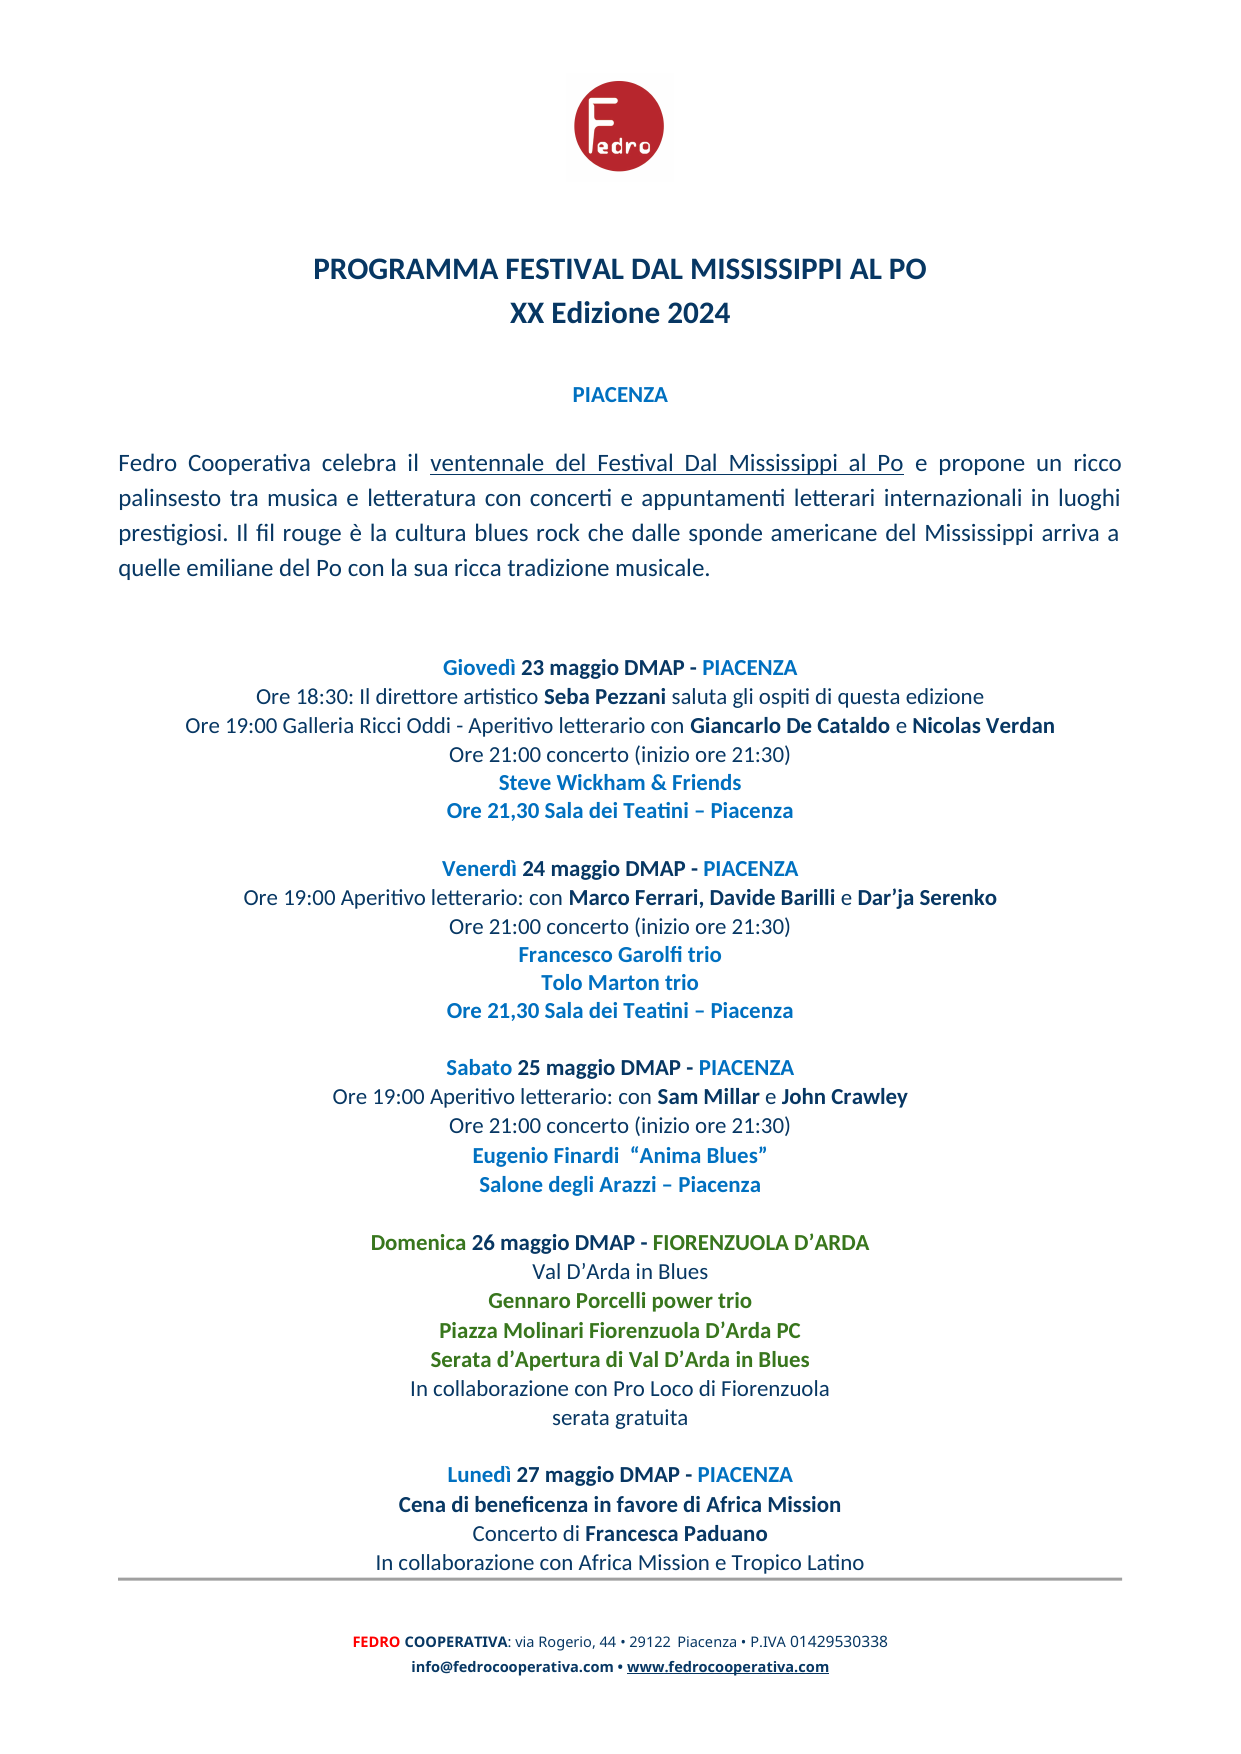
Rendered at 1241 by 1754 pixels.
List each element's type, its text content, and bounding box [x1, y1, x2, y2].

text PIACENZA [118, 380, 1122, 408]
text Eugenio Finardi “Anima Blues” [118, 1141, 1122, 1169]
text Gennaro Porcelli power trio [118, 1287, 1122, 1315]
text Ore 19:00 Galleria Ricci Oddi - Aperitivo letterario con Giancarlo De Cataldo e Nicolas Verdan [118, 711, 1122, 739]
text Steve Wickham & Friends [118, 768, 1122, 797]
text Salone degli Arazzi – Piacenza [118, 1170, 1122, 1198]
text Cena di beneficenza in favore di Africa Mission [118, 1490, 1122, 1518]
text Serata d’Apertura di Val D’Arda in Blues [118, 1345, 1122, 1373]
text PROGRAMMA FESTIVAL DAL MISSISSIPPI AL PO [118, 249, 1122, 287]
text Lunedì 27 maggio DMAP - PIACENZA [118, 1461, 1122, 1488]
text Concerto di Francesca Paduano [118, 1519, 1122, 1547]
text Val D’Arda in Blues [118, 1257, 1122, 1286]
text In collaborazione con Africa Mission e Tropico Latino [118, 1548, 1122, 1576]
picture [566, 73, 674, 182]
text serata gratuita [118, 1403, 1122, 1431]
text Fedro Cooperativa celebra il ventennale del Festival Dal Mississippi al Po e propone un ricco palinsesto tra musica e letteratura con concerti e appuntamenti letterari internazionali in luoghi prestigiosi. Il fil rouge è la cultura blues rock che dalle sponde americane del Mississippi arriva a quelle emiliane del Po con la sua ricca tradizione musicale. [118, 447, 1122, 583]
text XX Edizione 2024 [118, 293, 1122, 331]
text Francesco Garolfi trio [118, 940, 1122, 968]
text Ore 21,30 Sala dei Teatini – Piacenza [118, 996, 1122, 1024]
text Ore 21,30 Sala dei Teatini – Piacenza [118, 797, 1122, 824]
text Piazza Molinari Fiorenzuola D’Arda PC [118, 1316, 1122, 1344]
text Ore 19:00 Aperitivo letterario: con Marco Ferrari, Davide Barilli e Dar’ja Serenko [118, 883, 1122, 911]
text Ore 19:00 Aperitivo letterario: con Sam Millar e John Crawley [118, 1082, 1122, 1111]
text Ore 21:00 concerto (inizio ore 21:30) [118, 1112, 1122, 1140]
text Ore 21:00 concerto (inizio ore 21:30) [118, 741, 1122, 768]
text Giovedì 23 maggio DMAP - PIACENZA [118, 653, 1122, 681]
text In collaborazione con Pro Loco di Fiorenzuola [118, 1374, 1122, 1402]
text Domenica 26 maggio DMAP - FIORENZUOLA D’ARDA [118, 1228, 1122, 1256]
text Ore 18:30: Il direttore artistico Seba Pezzani saluta gli ospiti di questa edizione [118, 682, 1122, 710]
text Venerdì 24 maggio DMAP - PIACENZA [118, 854, 1122, 882]
text Sabato 25 maggio DMAP - PIACENZA [118, 1053, 1122, 1081]
text Ore 21:00 concerto (inizio ore 21:30) [118, 912, 1122, 940]
text Tolo Marton trio [118, 968, 1122, 996]
